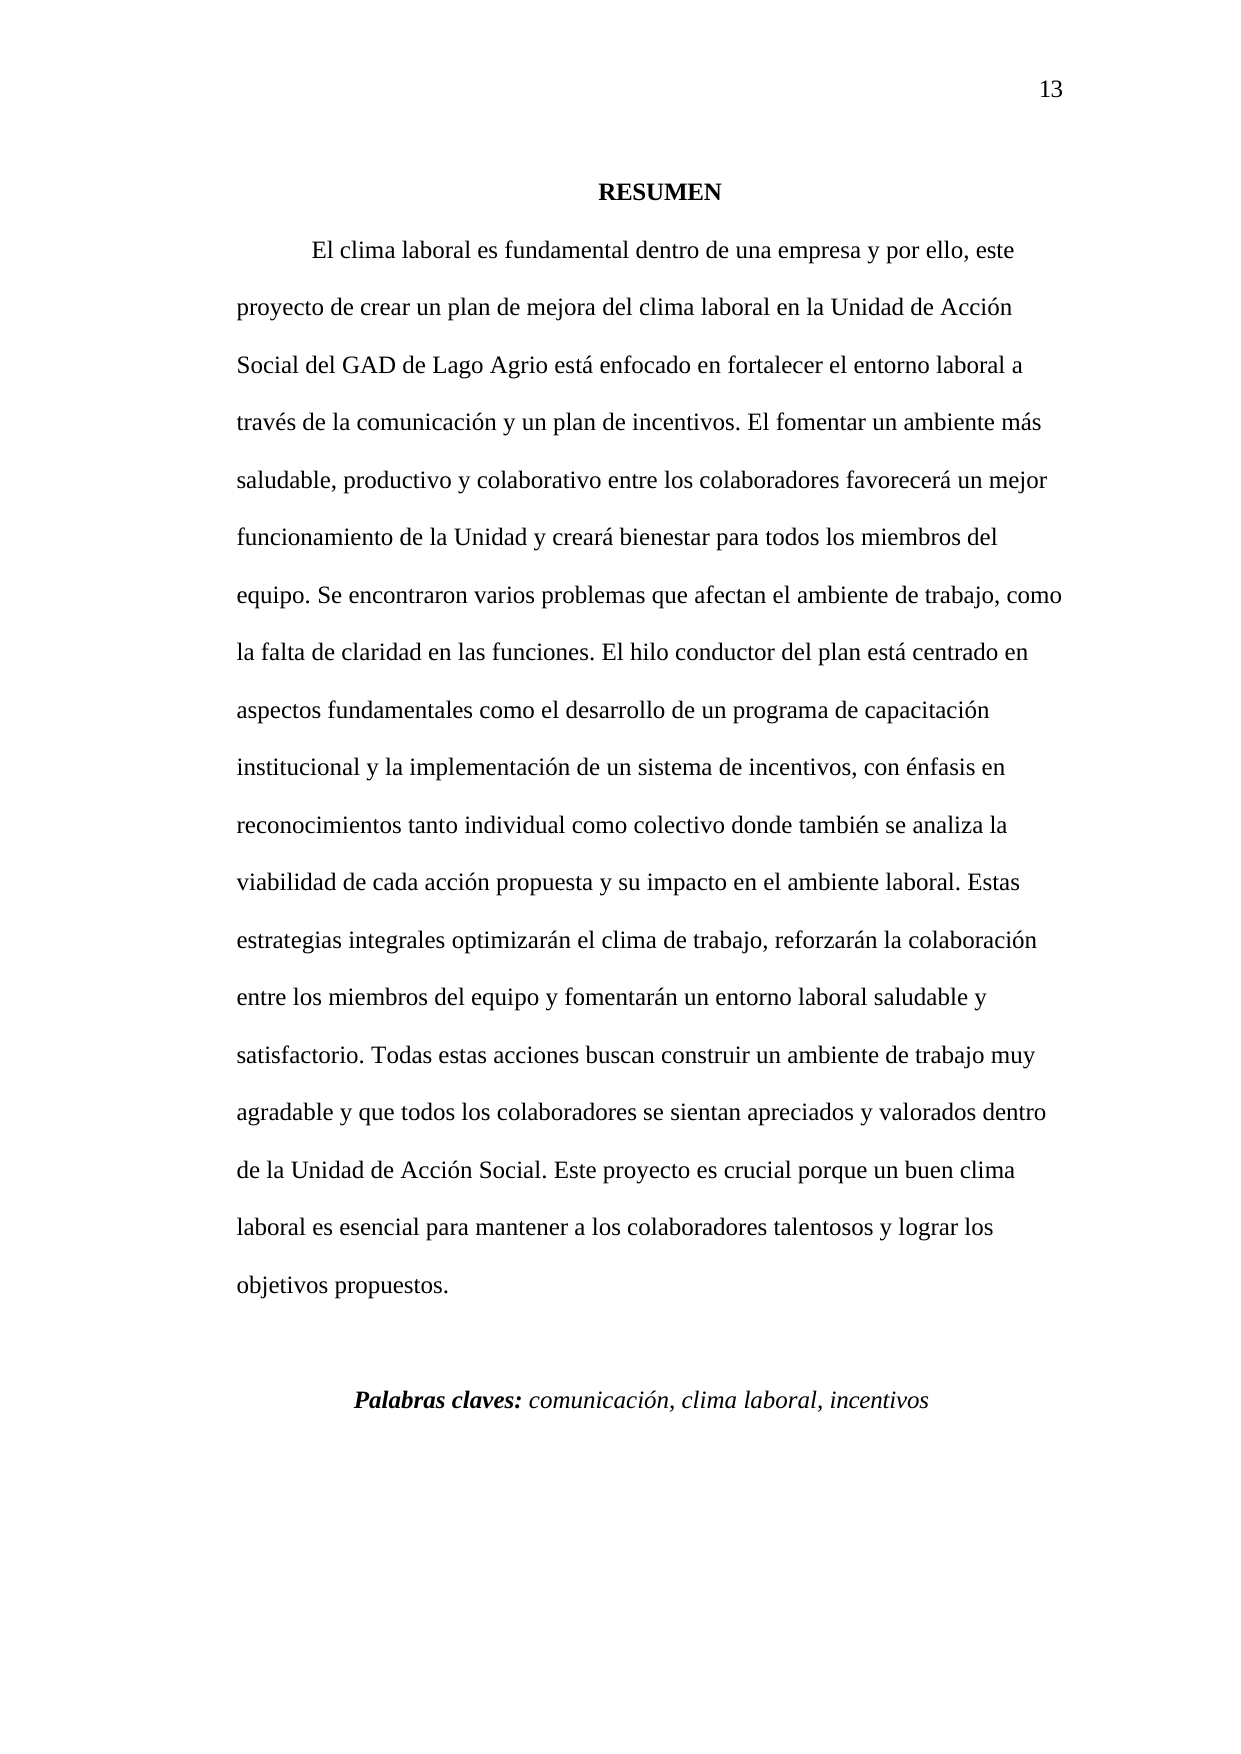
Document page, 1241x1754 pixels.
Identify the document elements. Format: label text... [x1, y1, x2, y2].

text Palabras claves: comunicación, clima laboral, incentivos [247, 1385, 1039, 1413]
text El clima laboral es fundamental dentro de una empresa y por ello, este proyecto de crear un plan de mejora del clima laboral en la Unidad de Acción Social del GAD de Lago Agrio está enfocado en fortalecer el entorno laboral a través de la comunicación y un plan de incentivos. El fomentar un ambiente más saludable, productivo y colaborativo entre los colaboradores favorecerá un mejor funcionamiento de la Unidad y creará bienestar para todos los miembros del equipo. Se encontraron varios problemas que afectan el ambiente de trabajo, como la falta de claridad en las funciones. El hilo conductor del plan está centrado en aspectos fundamentales como el desarrollo de un programa de capacitación institucional y la implementación de un sistema de incentivos, con énfasis en reconocimientos tanto individual como colectivo donde también se analiza la viabilidad de cada acción propuesta y su impacto en el ambiente laboral. Estas estrategias integrales optimizarán el clima de trabajo, reforzarán la colaboración entre los miembros del equipo y fomentarán un entorno laboral saludable y satisfactorio. Todas estas acciones buscan construir un ambiente de trabajo muy agradable y que todos los colaboradores se sientan apreciados y valorados dentro de la Unidad de Acción Social. Este proyecto es crucial porque un buen clima laboral es esencial para mantener a los colaboradores talentosos y lograr los objetivos propuestos. [236, 235, 1063, 1299]
subtitle RESUMEN [248, 177, 1072, 206]
